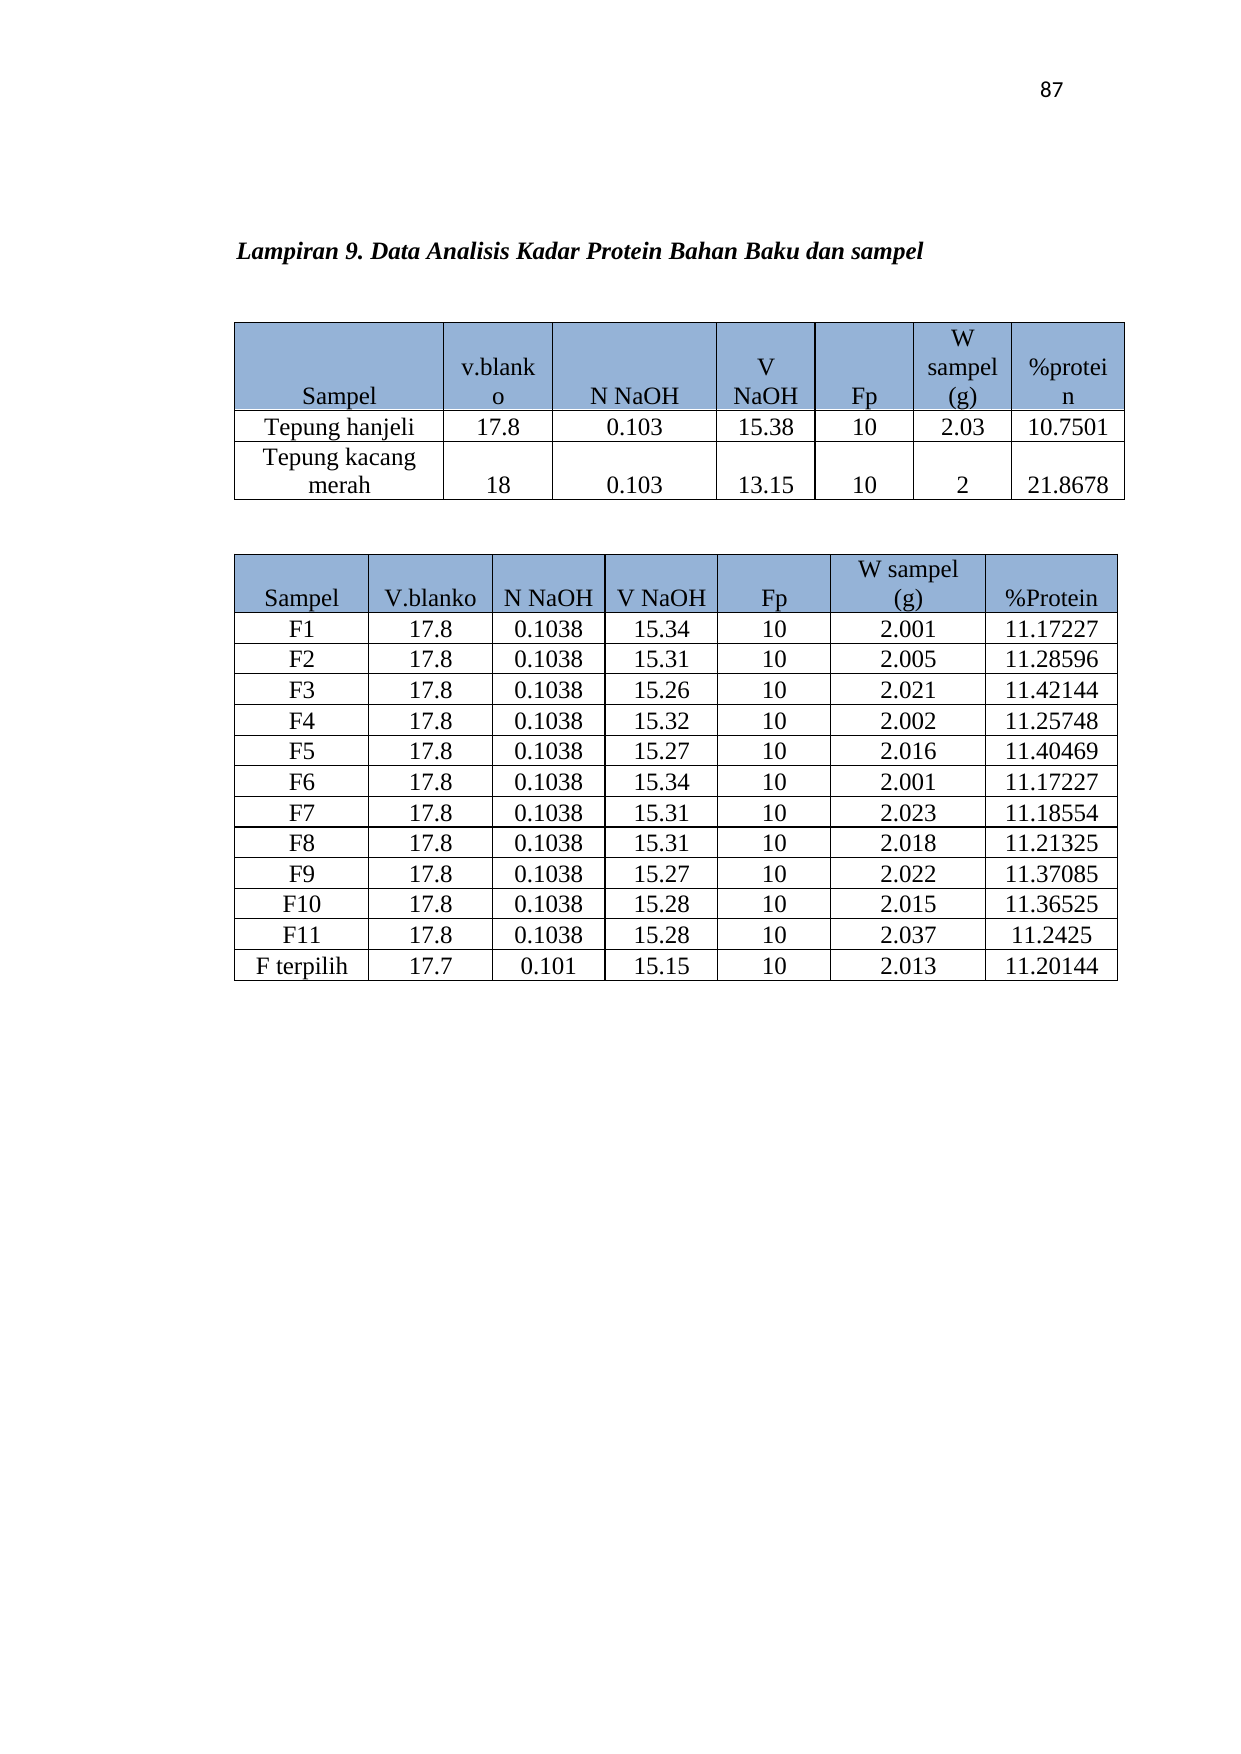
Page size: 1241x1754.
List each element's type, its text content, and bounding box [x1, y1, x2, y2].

table_cell F terpilih [235, 950, 368, 979]
table_cell 2.037 [831, 919, 985, 949]
table_cell 10 [718, 950, 830, 979]
table_cell 2.013 [831, 950, 985, 979]
table_cell 11.25748 [986, 705, 1117, 734]
table_header Fp [718, 555, 830, 612]
table_cell 2.023 [831, 797, 985, 826]
table_cell F1 [235, 613, 368, 643]
table_cell 11.20144 [986, 950, 1117, 979]
table_header W sampel (g) [831, 555, 985, 612]
table_cell 0.1038 [493, 766, 604, 796]
table_cell 17.8 [369, 644, 492, 673]
table_header %protein [1012, 323, 1124, 409]
table_cell 11.37085 [986, 858, 1117, 888]
table_cell 15.27 [606, 736, 717, 765]
table_cell 21.8678 [1012, 442, 1124, 499]
table_cell 17.8 [444, 411, 552, 441]
table_cell Tepung hanjeli [235, 411, 443, 441]
table_cell 2.018 [831, 828, 985, 857]
table_cell 0.103 [553, 411, 716, 441]
table_cell 10 [718, 705, 830, 734]
table_cell 17.8 [369, 674, 492, 704]
table_cell 10 [718, 919, 830, 949]
table_cell 15.15 [606, 950, 717, 979]
table_header v.blanko [444, 323, 552, 409]
table_cell 10 [718, 797, 830, 826]
table_cell 0.1038 [493, 797, 604, 826]
table_cell F10 [235, 889, 368, 918]
table_cell F2 [235, 644, 368, 673]
table_header Sampel [235, 555, 368, 612]
table_cell 0.1038 [493, 674, 604, 704]
table_cell 0.1038 [493, 705, 604, 734]
table_cell 2.022 [831, 858, 985, 888]
table_cell F9 [235, 858, 368, 888]
table_cell 10 [718, 858, 830, 888]
table_cell F7 [235, 797, 368, 826]
table_cell F3 [235, 674, 368, 704]
table_cell 0.1038 [493, 919, 604, 949]
table_cell 11.42144 [986, 674, 1117, 704]
table_cell F8 [235, 828, 368, 857]
table_cell 2.001 [831, 766, 985, 796]
subtitle Lampiran 9. Data Analisis Kadar Protein Bahan Baku dan sampel [236, 236, 1063, 265]
table_cell 2.015 [831, 889, 985, 918]
table_cell 15.34 [606, 613, 717, 643]
table_cell 2.016 [831, 736, 985, 765]
table_cell 15.26 [606, 674, 717, 704]
table_cell 17.8 [369, 919, 492, 949]
table_cell 13.15 [717, 442, 814, 499]
table_cell 2.021 [831, 674, 985, 704]
table_cell 11.28596 [986, 644, 1117, 673]
table_cell 15.28 [606, 919, 717, 949]
table_cell 10 [718, 644, 830, 673]
table_cell 15.38 [717, 411, 814, 441]
table_header V NaOH [717, 323, 814, 409]
table_cell 0.103 [553, 442, 716, 499]
table_cell 10 [718, 889, 830, 918]
table_cell 18 [444, 442, 552, 499]
table_cell 17.8 [369, 736, 492, 765]
table_cell 10 [816, 442, 913, 499]
table_header V.blanko [369, 555, 492, 612]
table_cell 17.8 [369, 613, 492, 643]
table_cell 2.002 [831, 705, 985, 734]
table_cell 15.27 [606, 858, 717, 888]
table_cell 2.001 [831, 613, 985, 643]
table_header Sampel [235, 323, 443, 409]
table_cell 0.1038 [493, 644, 604, 673]
table_header N NaOH [493, 555, 604, 612]
table_cell 17.8 [369, 797, 492, 826]
table_cell 15.32 [606, 705, 717, 734]
table_header N NaOH [553, 323, 716, 409]
table_cell 0.101 [493, 950, 604, 979]
table_cell 0.1038 [493, 613, 604, 643]
table_cell 2.03 [914, 411, 1011, 441]
table_cell 11.17227 [986, 766, 1117, 796]
table_cell 0.1038 [493, 736, 604, 765]
table_cell 10 [718, 766, 830, 796]
table_cell 2 [914, 442, 1011, 499]
table_cell 10 [718, 828, 830, 857]
table_cell 17.8 [369, 828, 492, 857]
table_cell 15.28 [606, 889, 717, 918]
table_cell 10.7501 [1012, 411, 1124, 441]
table_cell 15.31 [606, 828, 717, 857]
table_cell F6 [235, 766, 368, 796]
table_cell 0.1038 [493, 889, 604, 918]
table_header W sampel (g) [914, 323, 1011, 409]
table_cell 10 [718, 674, 830, 704]
table_cell 11.18554 [986, 797, 1117, 826]
table_cell 17.8 [369, 858, 492, 888]
table_cell 0.1038 [493, 858, 604, 888]
table_cell 10 [718, 613, 830, 643]
table_cell 11.17227 [986, 613, 1117, 643]
table_cell 11.2425 [986, 919, 1117, 949]
table_cell 11.21325 [986, 828, 1117, 857]
table_cell F11 [235, 919, 368, 949]
table_header V NaOH [606, 555, 717, 612]
table_cell 11.40469 [986, 736, 1117, 765]
table_cell 15.34 [606, 766, 717, 796]
table_cell 17.8 [369, 766, 492, 796]
table_cell F4 [235, 705, 368, 734]
table_cell 15.31 [606, 644, 717, 673]
table_cell 0.1038 [493, 828, 604, 857]
table_cell 10 [816, 411, 913, 441]
table_cell 17.8 [369, 889, 492, 918]
table_cell Tepung kacang merah [235, 442, 443, 499]
table_cell 17.7 [369, 950, 492, 979]
table_cell 17.8 [369, 705, 492, 734]
table_cell 15.31 [606, 797, 717, 826]
table_cell 10 [718, 736, 830, 765]
table_cell 2.005 [831, 644, 985, 673]
table_header %Protein [986, 555, 1117, 612]
table_cell 11.36525 [986, 889, 1117, 918]
table_cell F5 [235, 736, 368, 765]
table_header Fp [816, 323, 913, 409]
